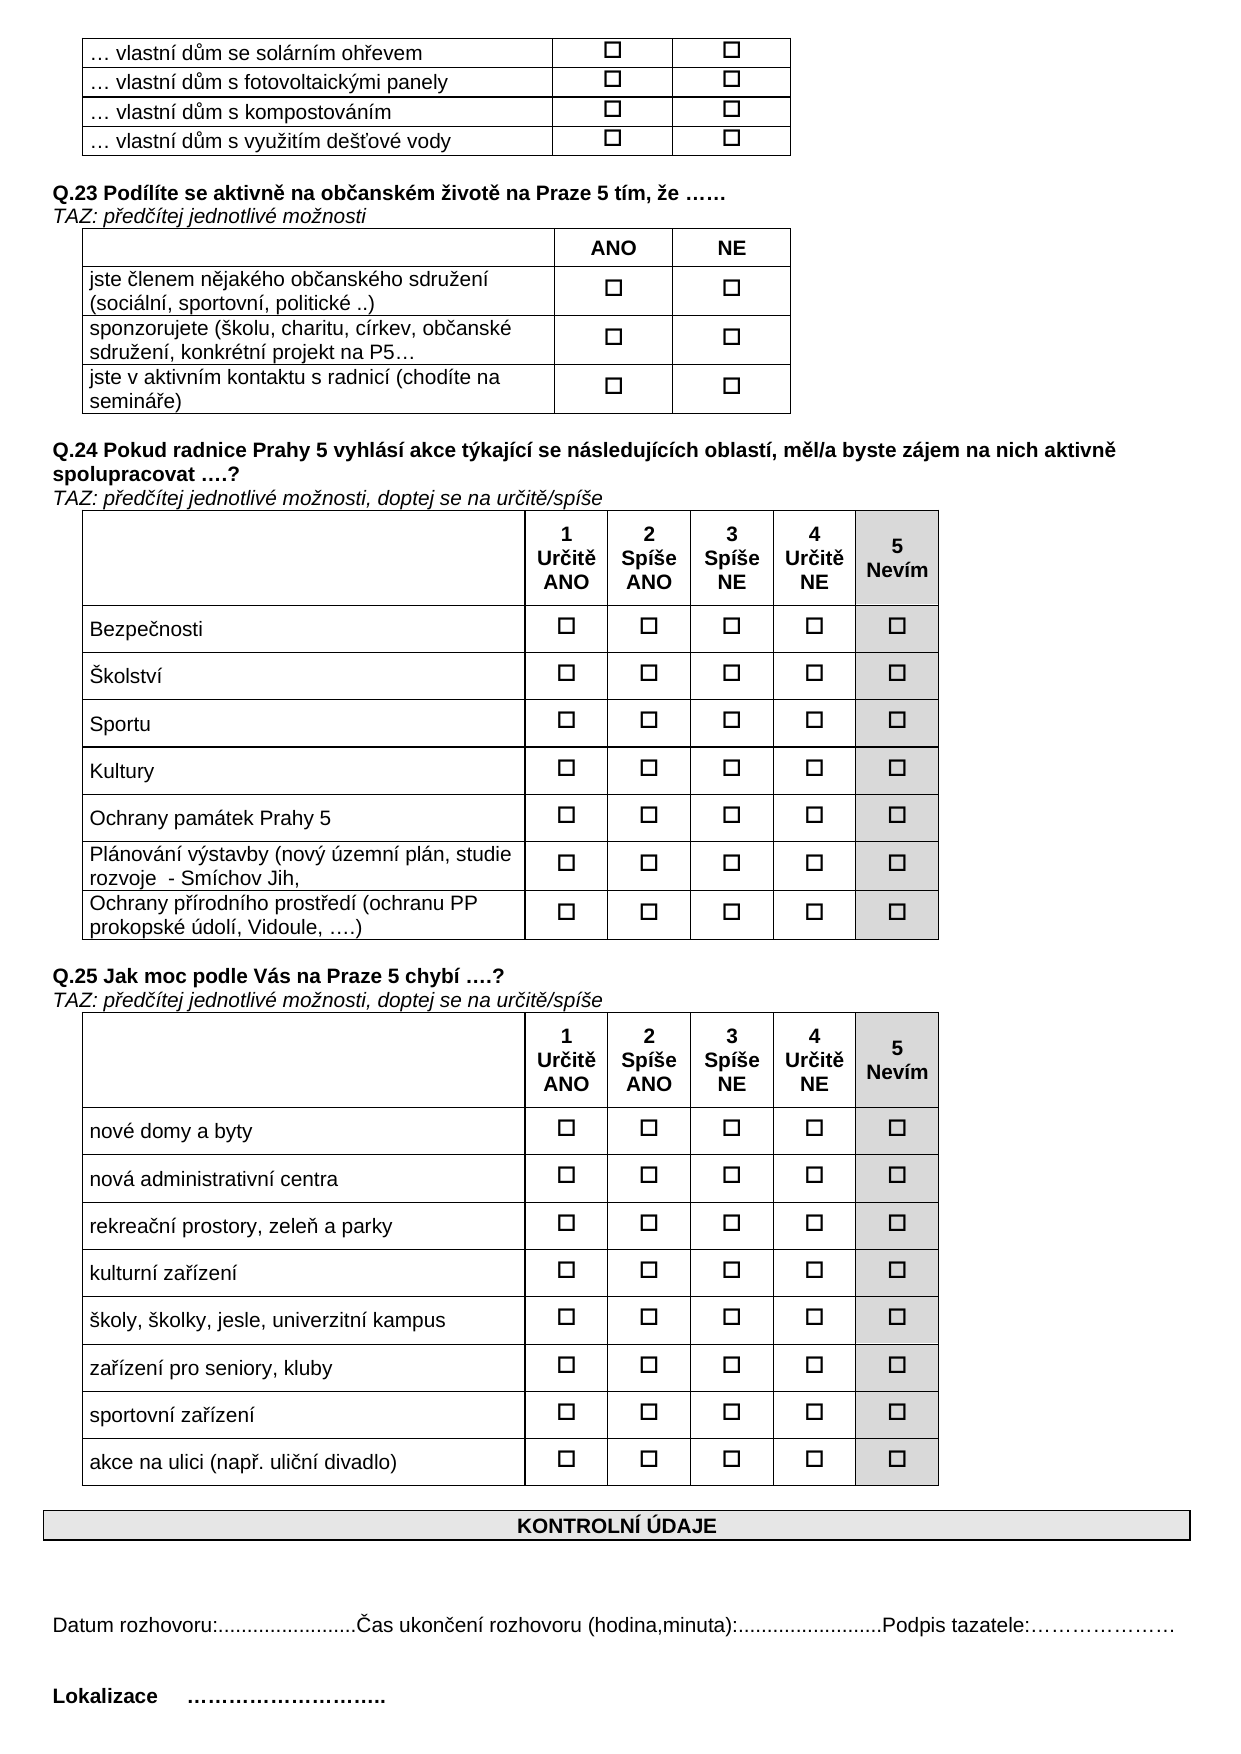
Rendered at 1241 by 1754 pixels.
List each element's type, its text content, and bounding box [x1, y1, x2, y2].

table_cell [673, 127, 790, 155]
table_cell rekreační prostory, zeleň a parky [83, 1203, 524, 1249]
text Lokalizace ……………………….. [52, 1684, 1181, 1708]
table_cell … vlastní dům s fotovoltaickými panely [83, 68, 552, 96]
table_cell [673, 316, 790, 364]
table_cell [856, 1250, 938, 1296]
table_cell [774, 1155, 855, 1202]
table_cell [856, 700, 938, 746]
table_cell [608, 795, 690, 841]
table_cell [856, 1203, 938, 1249]
table_header ANO [555, 229, 672, 266]
table_cell [856, 1345, 938, 1391]
table_header 2 Spíše ANO [608, 1013, 690, 1107]
table_cell [691, 842, 773, 890]
table_cell [526, 700, 607, 746]
table_cell jste v aktivním kontaktu s radnicí (chodíte na semináře) [83, 365, 554, 413]
table_cell [691, 1203, 773, 1249]
table_cell [608, 891, 690, 939]
table_cell [774, 1108, 855, 1154]
table_cell sportovní zařízení [83, 1392, 524, 1438]
table_cell nové domy a byty [83, 1108, 524, 1154]
text Q.23 Podílíte se aktivně na občanském životě na Praze 5 tím, že …… [52, 180, 1181, 204]
table_cell [673, 365, 790, 413]
table_header 5 Nevím [856, 1013, 938, 1107]
table_header [83, 229, 554, 266]
table_cell Plánování výstavby (nový územní plán, studie rozvoje - Smíchov Jih, [83, 842, 524, 890]
table_cell zařízení pro seniory, kluby [83, 1345, 524, 1391]
table_cell [608, 1250, 690, 1296]
table_cell [526, 795, 607, 841]
text TAZ: předčítej jednotlivé možnosti [52, 204, 1181, 228]
table_header 4 Určitě NE [774, 511, 855, 604]
table_cell [608, 842, 690, 890]
table_cell [608, 1439, 690, 1485]
table_header 1 Určitě ANO [526, 1013, 607, 1107]
table_cell [553, 98, 672, 126]
text TAZ: předčítej jednotlivé možnosti, doptej se na určitě/spíše [52, 988, 1181, 1012]
table_cell [673, 267, 790, 315]
table_cell [691, 700, 773, 746]
table_cell [856, 1439, 938, 1485]
table_cell [555, 267, 672, 315]
table_cell [774, 606, 855, 652]
table_cell [691, 1108, 773, 1154]
table_cell [691, 606, 773, 652]
table_cell [856, 1392, 938, 1438]
table_header 2 Spíše ANO [608, 511, 690, 604]
table_cell [856, 1108, 938, 1154]
table_cell školy, školky, jesle, univerzitní kampus [83, 1297, 524, 1343]
table_cell [526, 748, 607, 794]
table_cell [608, 1108, 690, 1154]
table_cell [553, 127, 672, 155]
table_cell … vlastní dům se solárním ohřevem [83, 39, 552, 67]
table_cell [691, 1439, 773, 1485]
table_cell [608, 1203, 690, 1249]
table_cell akce na ulici (např. uliční divadlo) [83, 1439, 524, 1485]
table_cell [526, 891, 607, 939]
table_cell [691, 653, 773, 699]
table_cell [553, 39, 672, 67]
table_cell [856, 795, 938, 841]
table_cell [553, 68, 672, 96]
table_cell [856, 653, 938, 699]
table_cell [774, 1439, 855, 1485]
table_cell [691, 1250, 773, 1296]
table_cell [608, 1297, 690, 1343]
table_cell [774, 1345, 855, 1391]
table_cell nová administrativní centra [83, 1155, 524, 1202]
table_cell [774, 1392, 855, 1438]
table_cell [526, 1297, 607, 1343]
table_cell [774, 700, 855, 746]
table_cell [856, 1155, 938, 1202]
table_cell [526, 606, 607, 652]
table_cell kulturní zařízení [83, 1250, 524, 1296]
table_cell Bezpečnosti [83, 606, 524, 652]
table_cell [555, 365, 672, 413]
table_cell [856, 842, 938, 890]
table_cell jste členem nějakého občanského sdružení (sociální, sportovní, politické ..) [83, 267, 554, 315]
table_cell [526, 1439, 607, 1485]
table_cell [691, 748, 773, 794]
table_header [83, 1013, 524, 1107]
table_cell [526, 653, 607, 699]
table_cell [691, 1155, 773, 1202]
table_cell [856, 748, 938, 794]
table_cell [673, 68, 790, 96]
table_cell [526, 842, 607, 890]
text Datum rozhovoru:........................Čas ukončení rozhovoru (hodina,minuta):.........................Podpis tazatele:………………… [52, 1612, 1181, 1636]
table_cell [526, 1203, 607, 1249]
table_cell Ochrany památek Prahy 5 [83, 795, 524, 841]
table_header [83, 511, 524, 604]
table_cell [555, 316, 672, 364]
table_cell [774, 891, 855, 939]
table_cell [608, 606, 690, 652]
table_cell [608, 700, 690, 746]
table_cell [691, 1345, 773, 1391]
table_cell Sportu [83, 700, 524, 746]
table_cell [608, 748, 690, 794]
table_cell [691, 891, 773, 939]
table_header 3 Spíše NE [691, 1013, 773, 1107]
table_cell … vlastní dům s kompostováním [83, 98, 552, 126]
table_header 5 Nevím [856, 511, 938, 604]
table_cell [526, 1345, 607, 1391]
table_cell [774, 748, 855, 794]
table_cell [673, 39, 790, 67]
table_cell [774, 1250, 855, 1296]
table_cell Kultury [83, 748, 524, 794]
table_cell [526, 1108, 607, 1154]
table_cell [526, 1250, 607, 1296]
table_cell [608, 1392, 690, 1438]
table_cell [774, 653, 855, 699]
table_header NE [673, 229, 790, 266]
table_cell [856, 606, 938, 652]
table_cell [774, 1203, 855, 1249]
table_header 4 Určitě NE [774, 1013, 855, 1107]
table_cell [691, 1392, 773, 1438]
text TAZ: předčítej jednotlivé možnosti, doptej se na určitě/spíše [52, 486, 1181, 509]
table_cell [673, 98, 790, 126]
table_cell Ochrany přírodního prostředí (ochranu PP prokopské údolí, Vidoule, ….) [83, 891, 524, 939]
table_cell sponzorujete (školu, charitu, církev, občanské sdružení, konkrétní projekt na P5… [83, 316, 554, 364]
table_header 1 Určitě ANO [526, 511, 607, 604]
text Q.24 Pokud radnice Prahy 5 vyhlásí akce týkající se následujících oblastí, měl/a byste zájem na nich aktivně spolupracovat ….? [52, 438, 1181, 486]
text KONTROLNÍ ÚDAJE [44, 1511, 1189, 1539]
table_cell [608, 1345, 690, 1391]
table_cell [856, 1297, 938, 1343]
table_cell [608, 653, 690, 699]
table_cell [526, 1155, 607, 1202]
table_cell Školství [83, 653, 524, 699]
table_header 3 Spíše NE [691, 511, 773, 604]
text Q.25 Jak moc podle Vás na Praze 5 chybí ….? [52, 964, 1181, 988]
table_cell [691, 795, 773, 841]
table_cell [856, 891, 938, 939]
table_cell [774, 842, 855, 890]
table_cell [608, 1155, 690, 1202]
table_cell [774, 1297, 855, 1343]
table_cell [526, 1392, 607, 1438]
table_cell [691, 1297, 773, 1343]
table_cell [774, 795, 855, 841]
table_cell … vlastní dům s využitím dešťové vody [83, 127, 552, 155]
